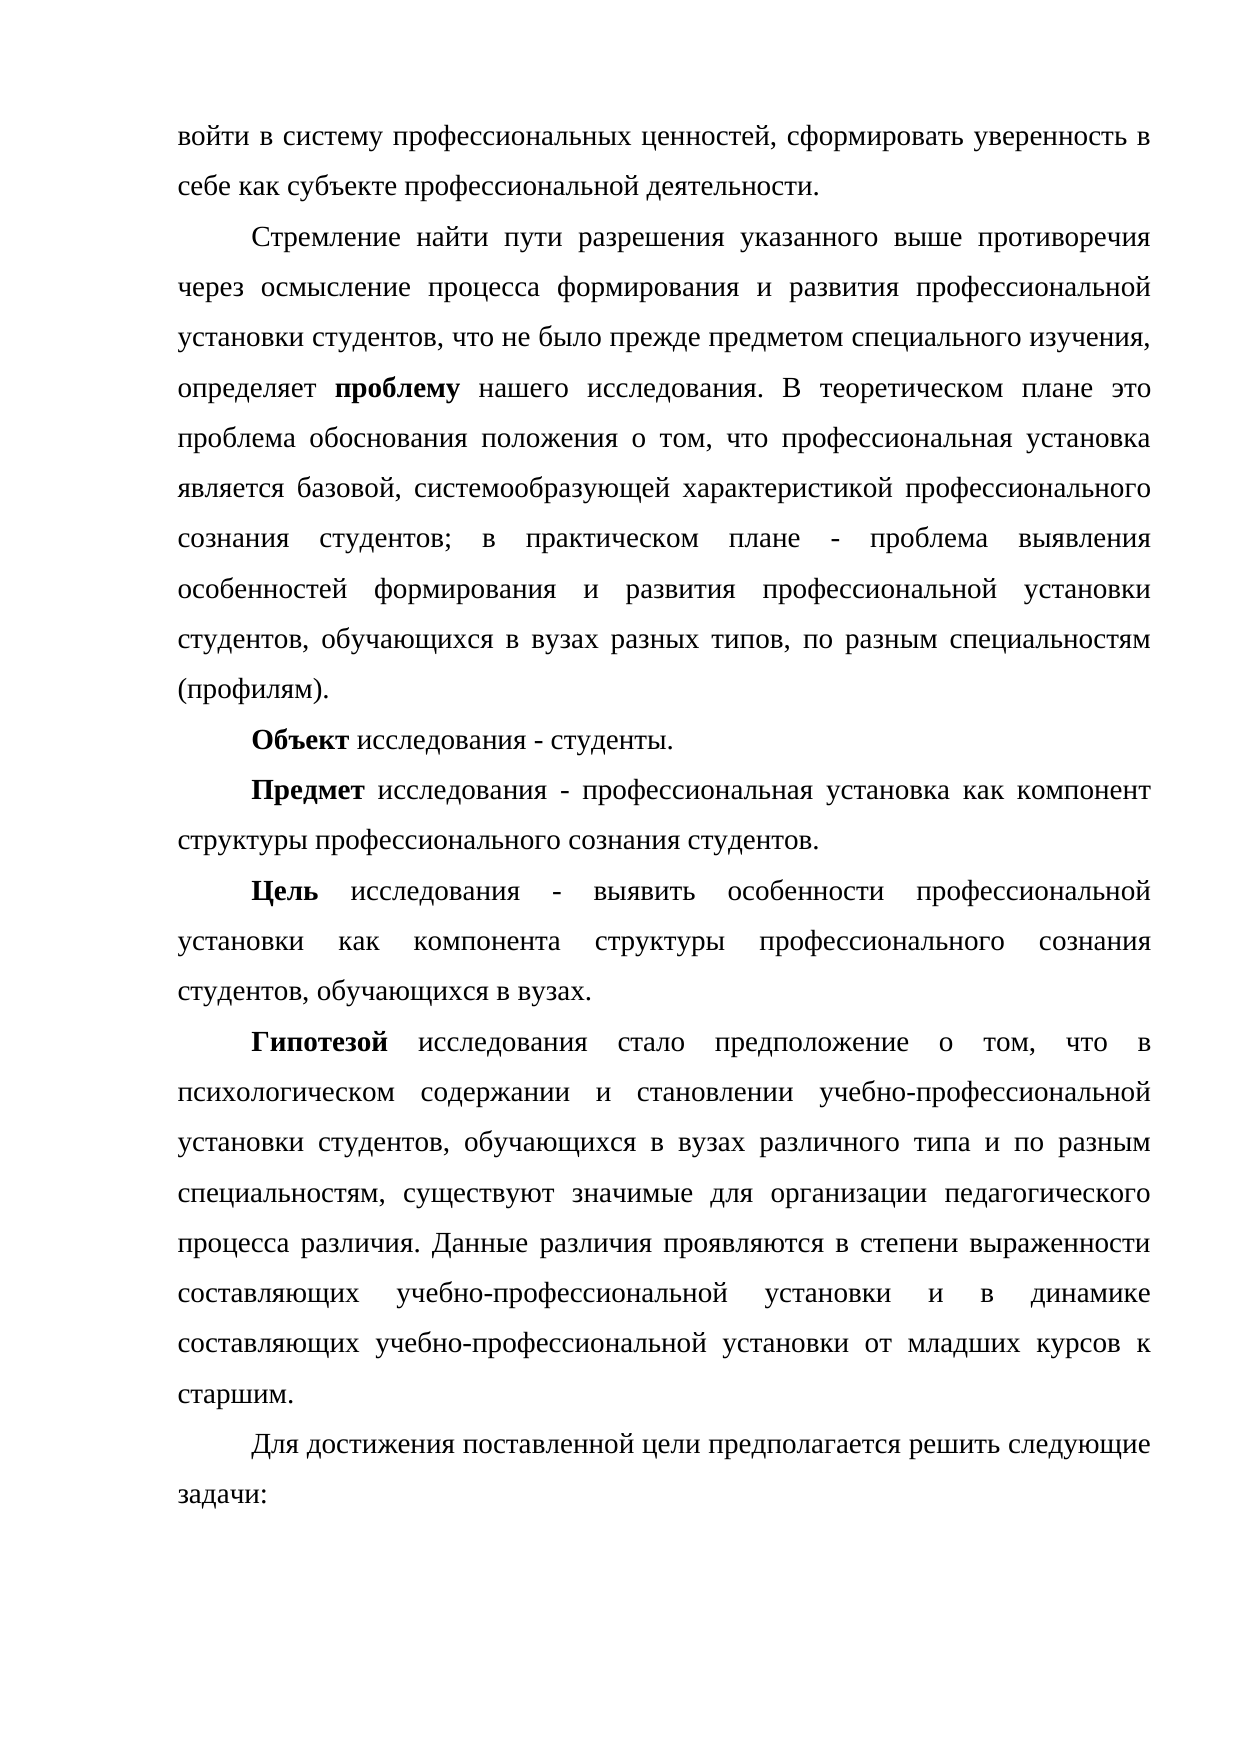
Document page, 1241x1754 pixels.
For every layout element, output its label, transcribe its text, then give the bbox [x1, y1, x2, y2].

text Объект исследования - студенты. [177, 722, 1152, 755]
text Предмет исследования - профессиональная установка как компонент структуры профессионального сознания студентов. [177, 772, 1152, 856]
text Гипотезой исследования стало предположение о том, что в психологическом содержании и становлении учебно-профессиональной установки студентов, обучающихся в вузах различного типа и по разным специальностям, существуют значимые для организации педагогического процесса различия. Данные различия проявляются в степени выраженности составляющих учебно-профессиональной установки и в динамике составляющих учебно-профессиональной установки от младших курсов к старшим. [177, 1024, 1152, 1409]
text Цель исследования - выявить особенности профессиональной установки как компонента структуры профессионального сознания студентов, обучающихся в вузах. [177, 873, 1152, 1007]
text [177, 118, 1152, 202]
text Для достижения поставленной цели предполагается решить следующие задачи: [177, 1426, 1152, 1510]
text Стремление найти пути разрешения указанного выше противоречия через осмысление процесса формирования и развития профессиональной установки студентов, что не было прежде предметом специального изучения, определяет проблему нашего исследования. В теоретическом плане это проблема обоснования положения о том, что профессиональная установка является базовой, системообразующей характеристикой профессионального сознания студентов; в практическом плане - проблема выявления особенностей формирования и развития профессиональной установки студентов, обучающихся в вузах разных типов, по разным специальностям (профилям). [177, 219, 1152, 705]
